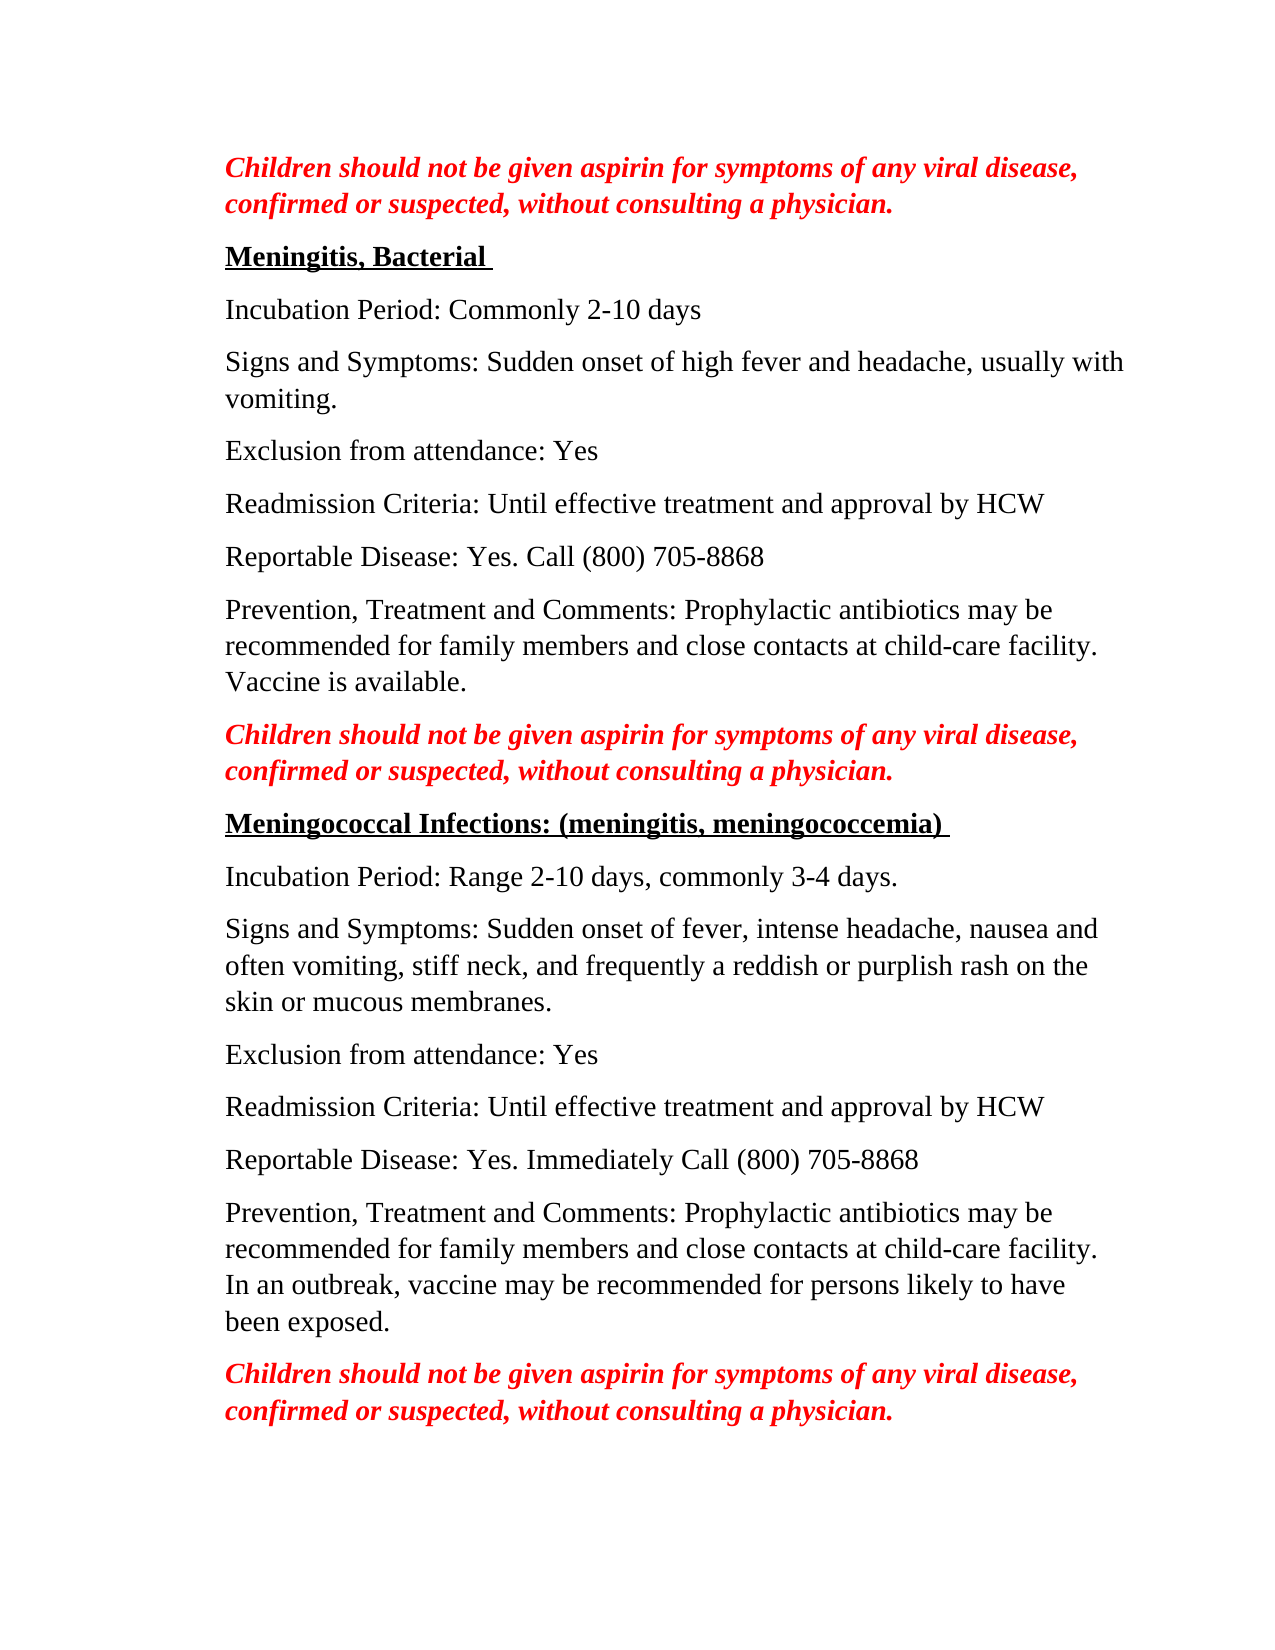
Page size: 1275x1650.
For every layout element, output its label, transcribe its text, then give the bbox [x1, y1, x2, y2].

text Signs and Symptoms: Sudden onset of high fever and headache, usually with vomiting. [225, 344, 1125, 414]
text Incubation Period: Range 2-10 days, commonly 3-4 days. [225, 859, 1125, 892]
text Exclusion from attendance: Yes [225, 433, 1125, 467]
text Readmission Criteria: Until effective treatment and approval by HCW [225, 1089, 1125, 1123]
text Children should not be given aspirin for symptoms of any viral disease, confirmed or suspected, without consulting a physician. [225, 150, 1125, 220]
text Signs and Symptoms: Sudden onset of fever, intense headache, nausea and often vomiting, stiff neck, and frequently a reddish or purplish rash on the skin or mucous membranes. [225, 912, 1125, 1017]
text Incubation Period: Commonly 2-10 days [225, 292, 1125, 325]
text Reportable Disease: Yes. Call (800) 705-8868 [225, 539, 1125, 573]
text Meningococcal Infections: (meningitis, meningococcemia) [225, 806, 1125, 839]
text Readmission Criteria: Until effective treatment and approval by HCW [225, 486, 1125, 520]
text Children should not be given aspirin for symptoms of any viral disease, confirmed or suspected, without consulting a physician. [225, 717, 1125, 787]
text Children should not be given aspirin for symptoms of any viral disease, confirmed or suspected, without consulting a physician. [225, 1356, 1125, 1426]
text Exclusion from attendance: Yes [225, 1037, 1125, 1070]
text Reportable Disease: Yes. Immediately Call (800) 705-8868 [225, 1142, 1125, 1176]
text Meningitis, Bacterial [225, 239, 1125, 272]
text Prevention, Treatment and Comments: Prophylactic antibiotics may be recommended for family members and close contacts at child-care facility. In an outbreak, vaccine may be recommended for persons likely to have been exposed. [225, 1195, 1125, 1337]
text Prevention, Treatment and Comments: Prophylactic antibiotics may be recommended for family members and close contacts at child-care facility. Vaccine is available. [225, 592, 1125, 698]
